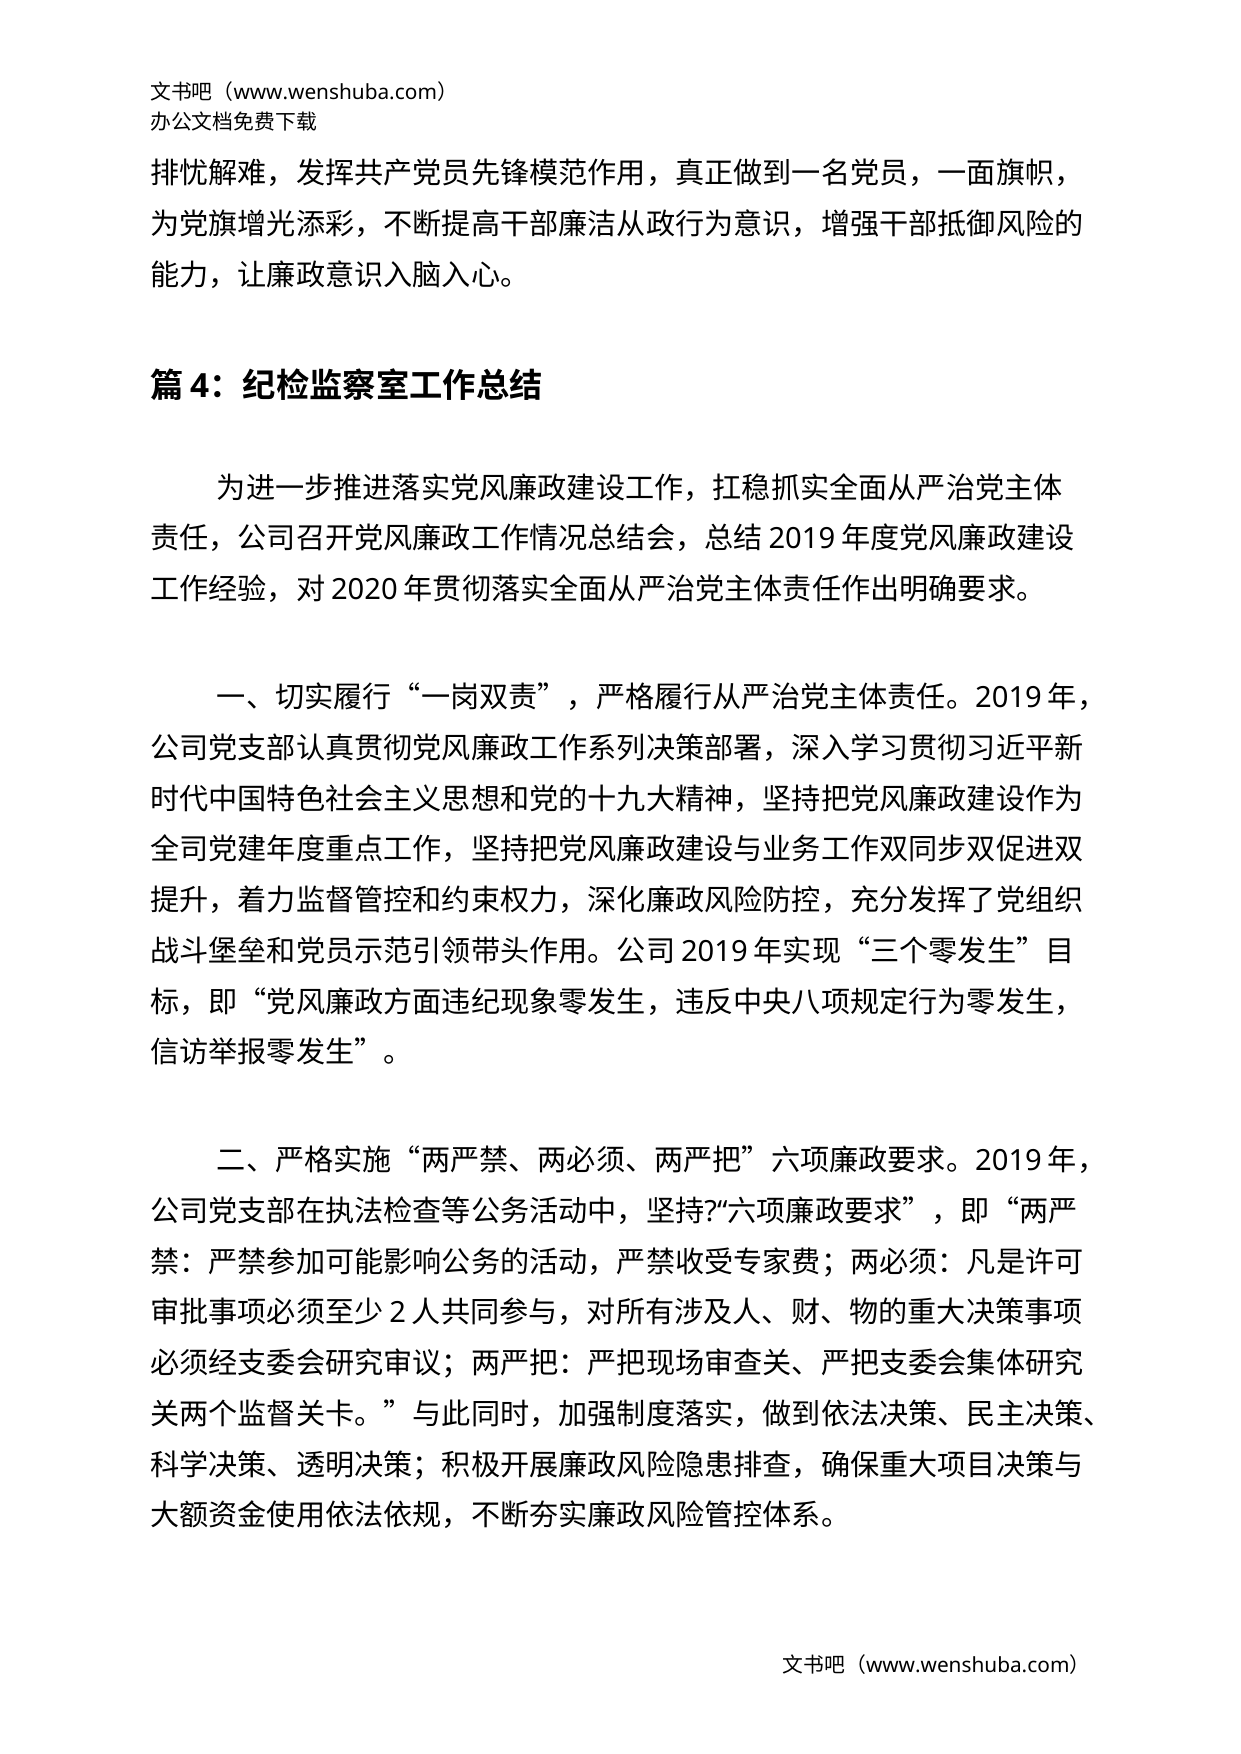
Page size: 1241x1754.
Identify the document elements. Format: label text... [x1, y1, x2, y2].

text 一、切实履行“一岗双责”，严格履行从严治党主体责任。2019年，公司党支部认真贯彻党风廉政工作系列决策部署，深入学习贯彻习近平新时代中国特色社会主义思想和党的十九大精神，坚持把党风廉政建设作为全司党建年度重点工作，坚持把党风廉政建设与业务工作双同步双促进双提升，着力监督管控和约束权力，深化廉政风险防控，充分发挥了党组织战斗堡垒和党员示范引领带头作用。公司2019年实现“三个零发生”目标，即“党风廉政方面违纪现象零发生，违反中央八项规定行为零发生，信访举报零发生”。 [150, 674, 1090, 1071]
text 二、严格实施“两严禁、两必须、两严把”六项廉政要求。2019年，公司党支部在执法检查等公务活动中，坚持?“六项廉政要求”，即“两严禁：严禁参加可能影响公务的活动，严禁收受专家费；两必须：凡是许可审批事项必须至少2人共同参与，对所有涉及人、财、物的重大决策事项必须经支委会研究审议；两严把：严把现场审查关、严把支委会集体研究关两个监督关卡。”与此同时，加强制度落实，做到依法决策、民主决策、科学决策、透明决策；积极开展廉政风险隐患排查，确保重大项目决策与大额资金使用依法依规，不断夯实廉政风险管控体系。 [150, 1137, 1090, 1534]
text 篇4：纪检监察室工作总结 [150, 359, 1090, 407]
text 为进一步推进落实党风廉政建设工作，扛稳抓实全面从严治党主体责任，公司召开党风廉政工作情况总结会，总结2019年度党风廉政建设工作经验，对2020年贯彻落实全面从严治党主体责任作出明确要求。 [150, 464, 1090, 608]
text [150, 150, 1090, 294]
